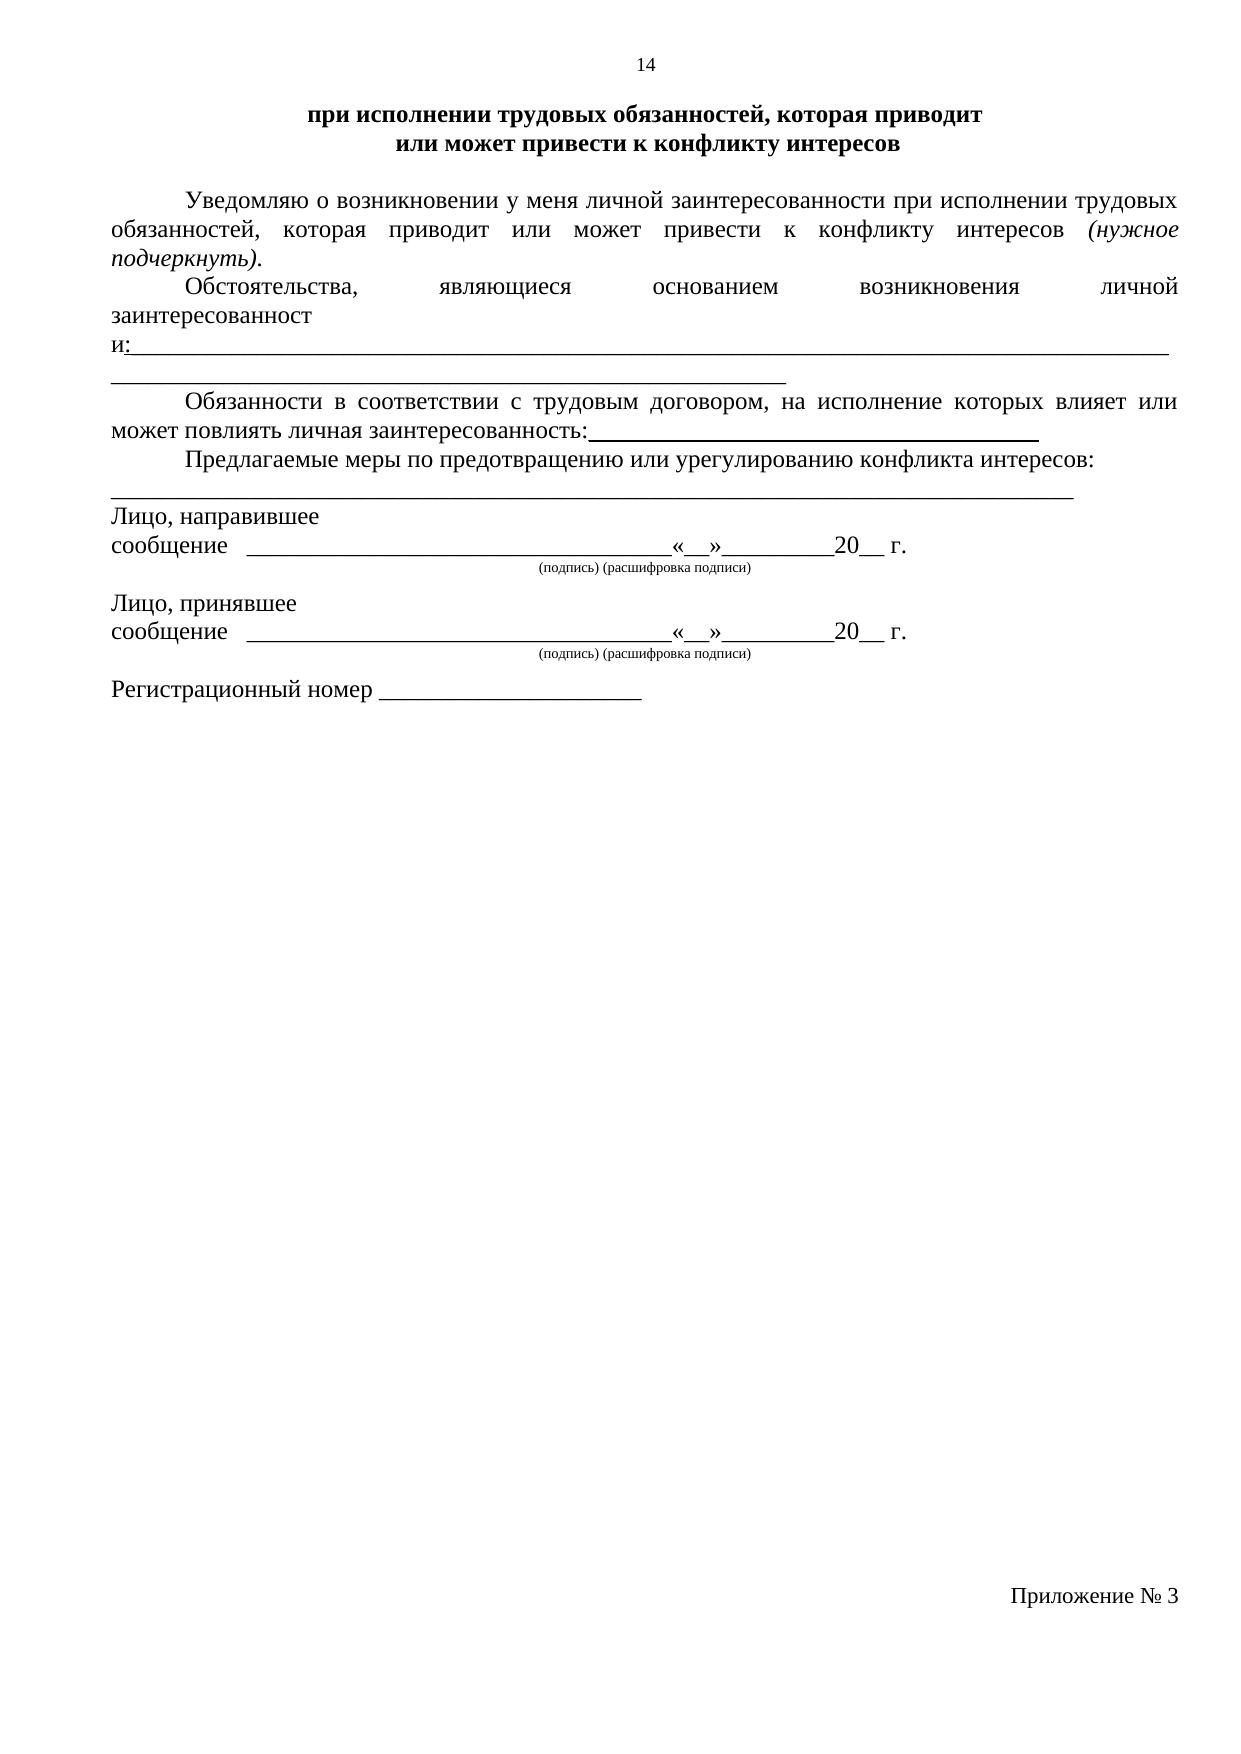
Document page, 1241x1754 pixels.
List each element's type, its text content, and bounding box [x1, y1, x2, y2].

text Лицо, принявшее [111, 588, 1179, 616]
text (подпись) (расшифровка подписи) [111, 559, 1179, 588]
text _____________________________________________________________________________ [111, 473, 1179, 501]
text или может привести к конфликту интересов [111, 128, 1179, 156]
text сообщение __________________________________«__»_________20__ г. [111, 530, 1179, 559]
text Приложение № 3 [111, 1582, 1179, 1608]
text Предлагаемые меры по предотвращению или урегулированию конфликта интересов: [111, 444, 1179, 473]
text при исполнении трудовых обязанностей, которая приводит [111, 99, 1179, 128]
text Обстоятельства, являющиеся основанием возникновения личной заинтересованности:_________________________________________________________________________________________________________________________________________ [111, 271, 1179, 386]
text (подпись) (расшифровка подписи) [111, 645, 1179, 674]
text сообщение __________________________________«__»_________20__ г. [111, 616, 1179, 645]
text Регистрационный номер _____________________ [111, 674, 1179, 703]
text Обязанности в соответствии с трудовым договором, на исполнение которых влияет или может повлиять личная заинтересованность:____________________________________ [111, 386, 1179, 444]
text Уведомляю о возникновении у меня личной заинтересованности при исполнении трудовых обязанностей, которая приводит или может привести к конфликту интересов (нужное подчеркнуть). [111, 185, 1179, 271]
text Лицо, направившее [111, 501, 1179, 530]
